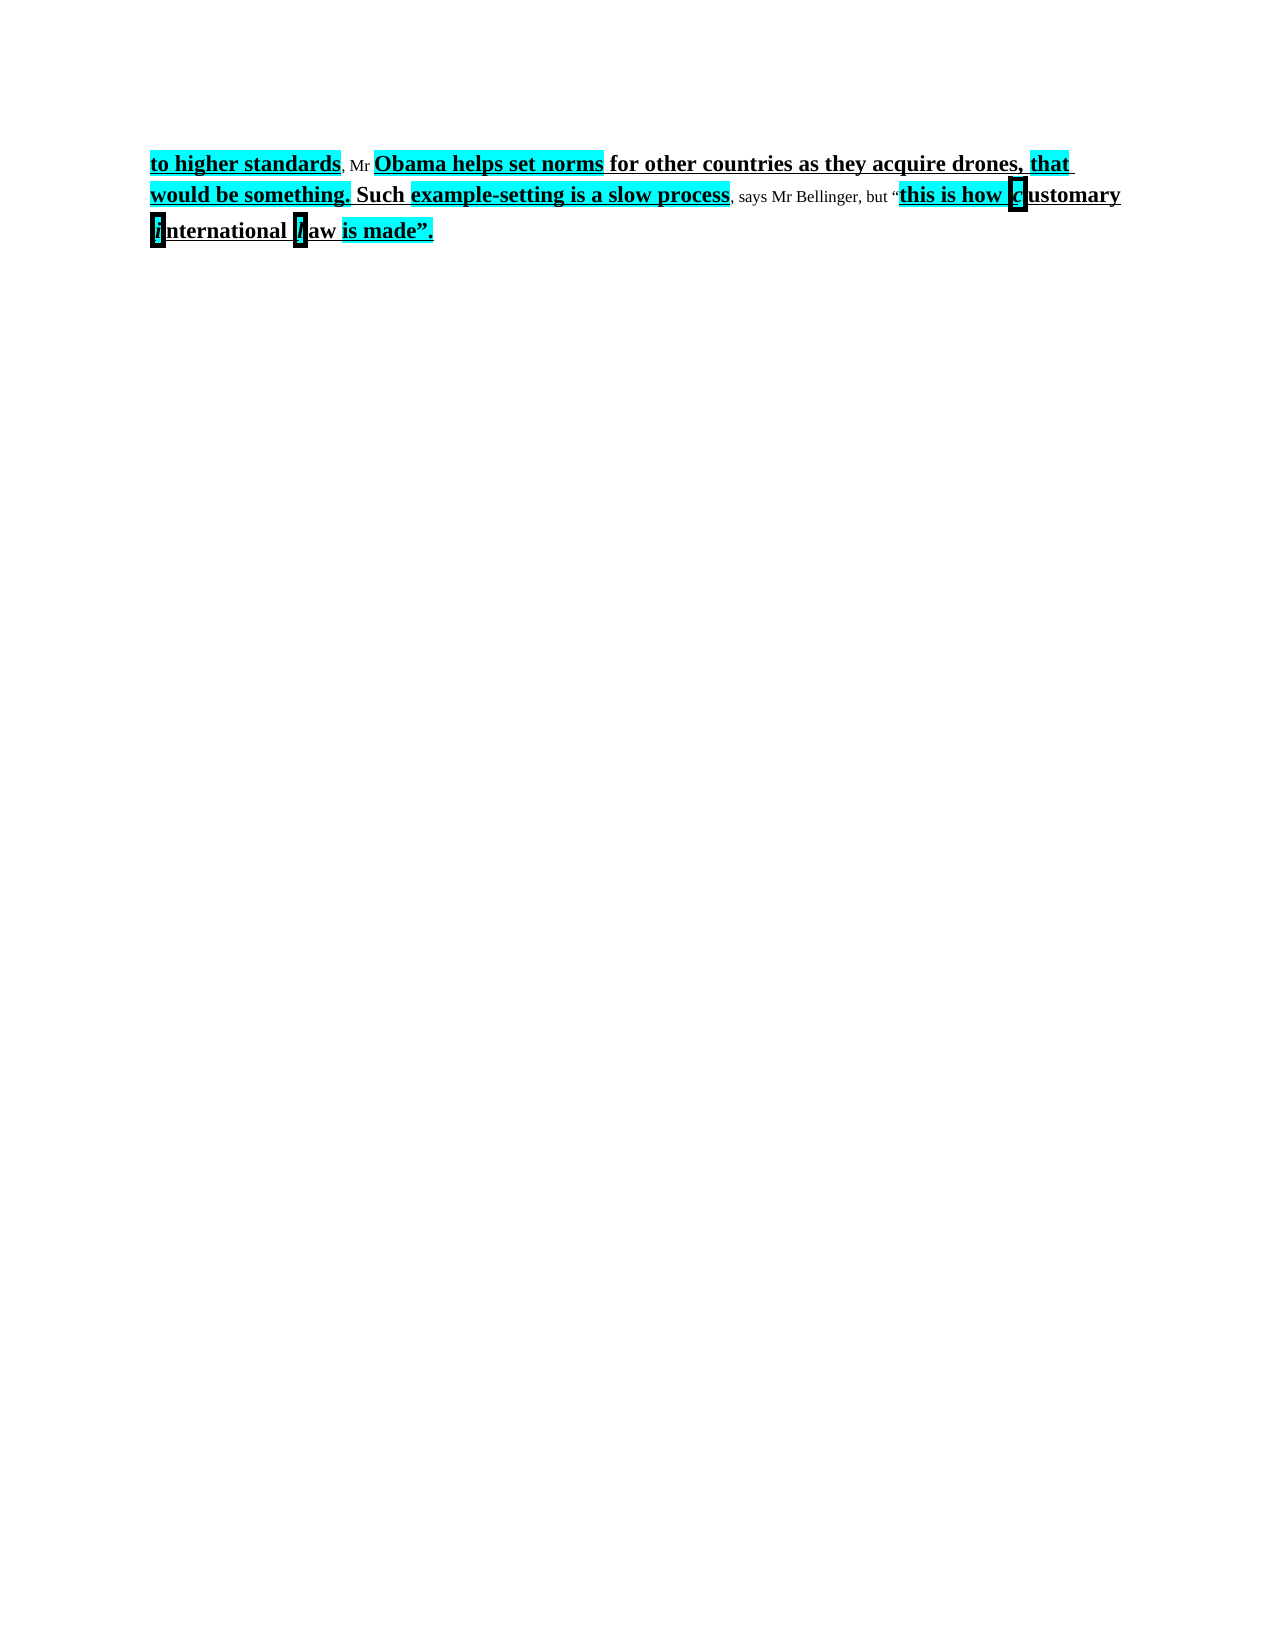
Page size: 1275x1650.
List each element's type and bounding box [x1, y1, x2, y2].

text [150, 150, 1125, 248]
